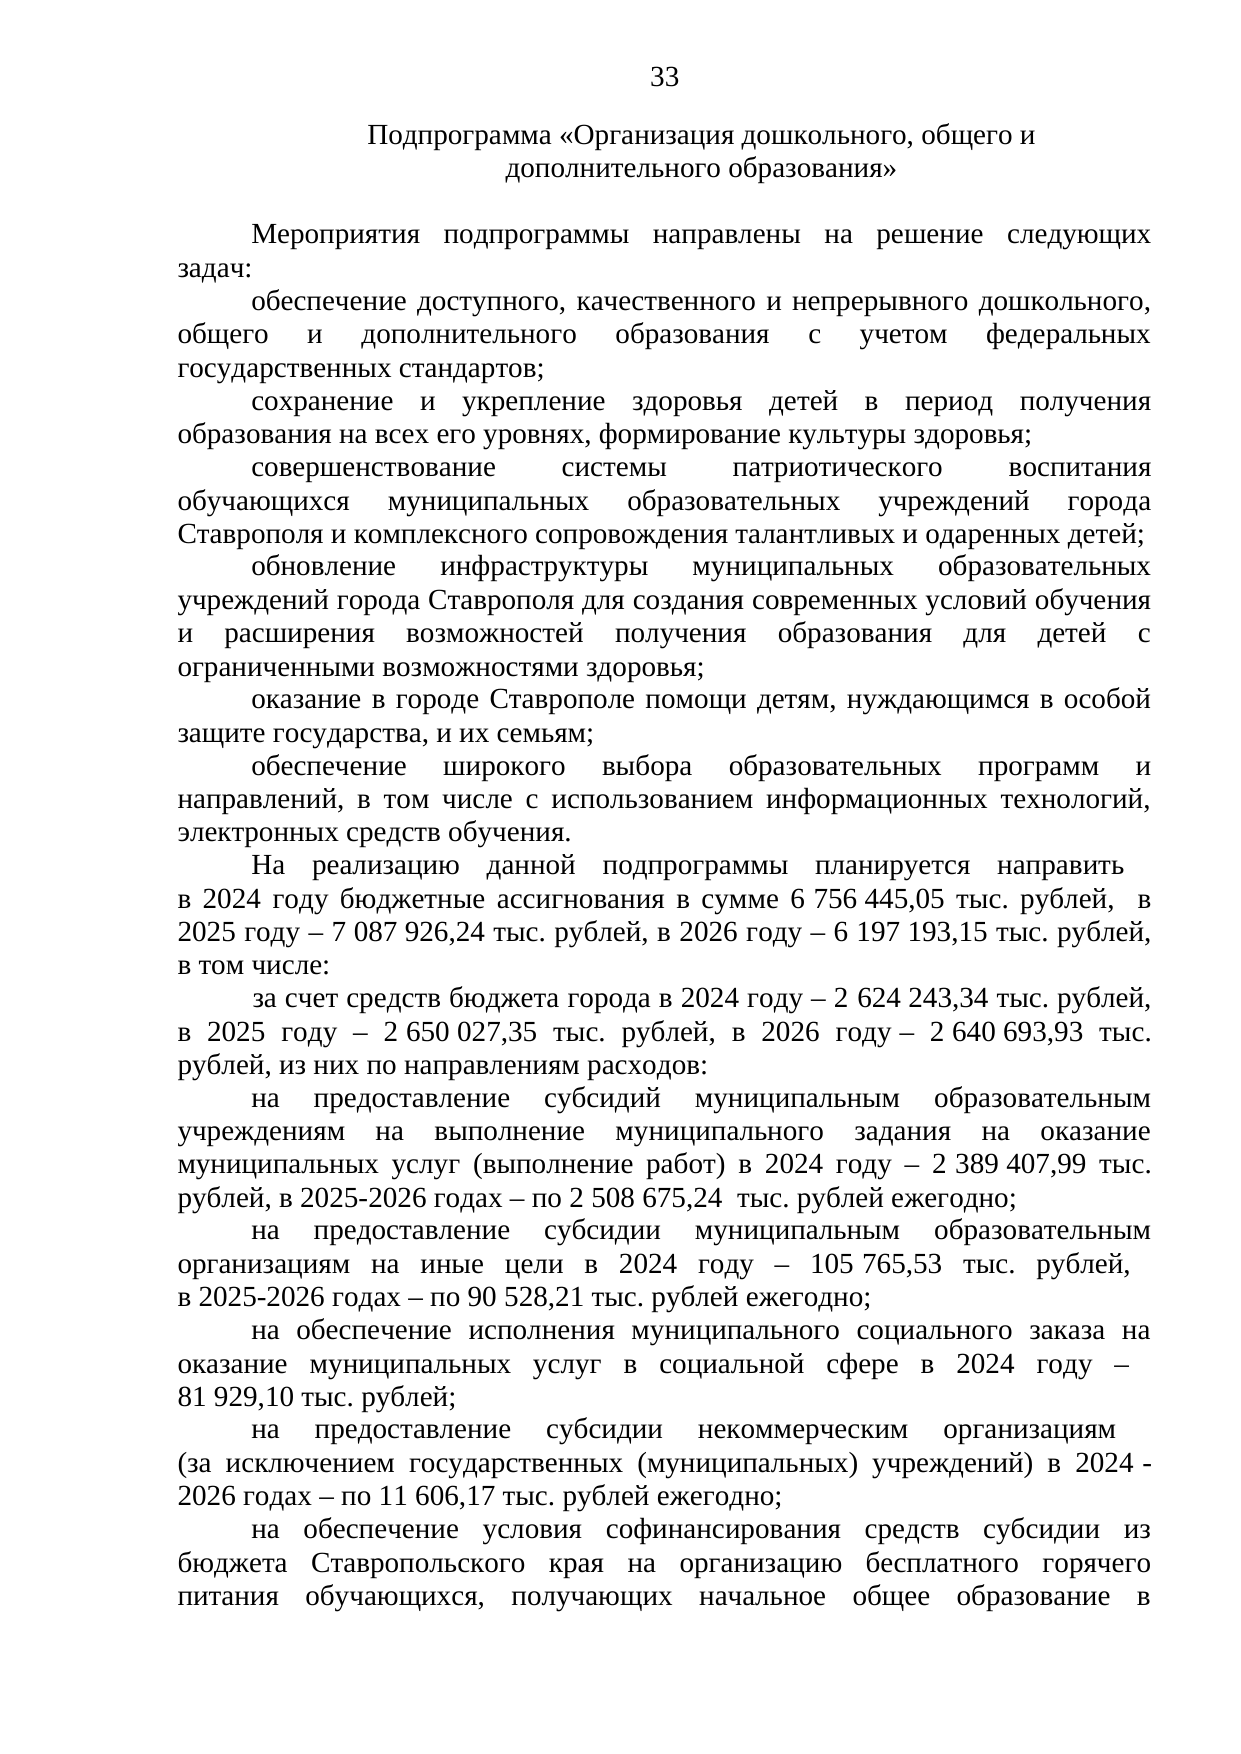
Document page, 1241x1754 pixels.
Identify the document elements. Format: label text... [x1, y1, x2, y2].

text на предоставление субсидий муниципальным образовательным учреждениям на выполнение муниципального задания на оказание муниципальных услуг (выполнение работ) в 2024 году – 2 389 407,99 тыс. рублей, в 2025-2026 годах – по 2 508 675,24 тыс. рублей ежегодно; [177, 1081, 1152, 1213]
text Мероприятия подпрограммы направлены на решение следующих задач: [177, 217, 1152, 284]
text сохранение и укрепление здоровья детей в период получения образования на всех его уровнях, формирование культуры здоровья; [177, 383, 1152, 450]
text совершенствование системы патриотического воспитания обучающихся муниципальных образовательных учреждений города Ставрополя и комплексного сопровождения талантливых и одаренных детей; [177, 450, 1152, 549]
list на предоставление субсидии некоммерческим организациям (за исключением государственных (муниципальных) учреждений) в 2024 -2026 годах – по 11 606,17 тыс. рублей ежегодно; [177, 1412, 1152, 1512]
text дополнительного образования» [177, 151, 1152, 184]
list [177, 1512, 1152, 1612]
text обеспечение широкого выбора образовательных программ и направлений, в том числе с использованием информационных технологий, электронных средств обучения. [177, 748, 1152, 848]
text оказание в городе Ставрополе помощи детям, нуждающимся в особой защите государства, и их семьям; [177, 682, 1152, 748]
text Подпрограмма «Организация дошкольного, общего и [177, 118, 1152, 151]
list на обеспечение исполнения муниципального социального заказа на оказание муниципальных услуг в социальной сфере в 2024 году – 81 929,10 тыс. рублей; [177, 1313, 1152, 1412]
text обеспечение доступного, качественного и непрерывного дошкольного, общего и дополнительного образования с учетом федеральных государственных стандартов; [177, 284, 1152, 383]
text На реализацию данной подпрограммы планируется направить в 2024 году бюджетные ассигнования в сумме 6 756 445,05 тыс. рублей, в 2025 году – 7 087 926,24 тыс. рублей, в 2026 году – 6 197 193,15 тыс. рублей, в том числе: [177, 848, 1152, 981]
text обновление инфраструктуры муниципальных образовательных учреждений города Ставрополя для создания современных условий обучения и расширения возможностей получения образования для детей с ограниченными возможностями здоровья; [177, 549, 1152, 682]
text за счет средств бюджета города в 2024 году – 2 624 243,34 тыс. рублей, в 2025 году – 2 650 027,35 тыс. рублей, в 2026 году – 2 640 693,93 тыс. рублей, из них по направлениям расходов: [177, 981, 1152, 1081]
list на предоставление субсидии муниципальным образовательным организациям на иные цели в 2024 году – 105 765,53 тыс. рублей, в 2025-2026 годах – по 90 528,21 тыс. рублей ежегодно; [177, 1213, 1152, 1313]
